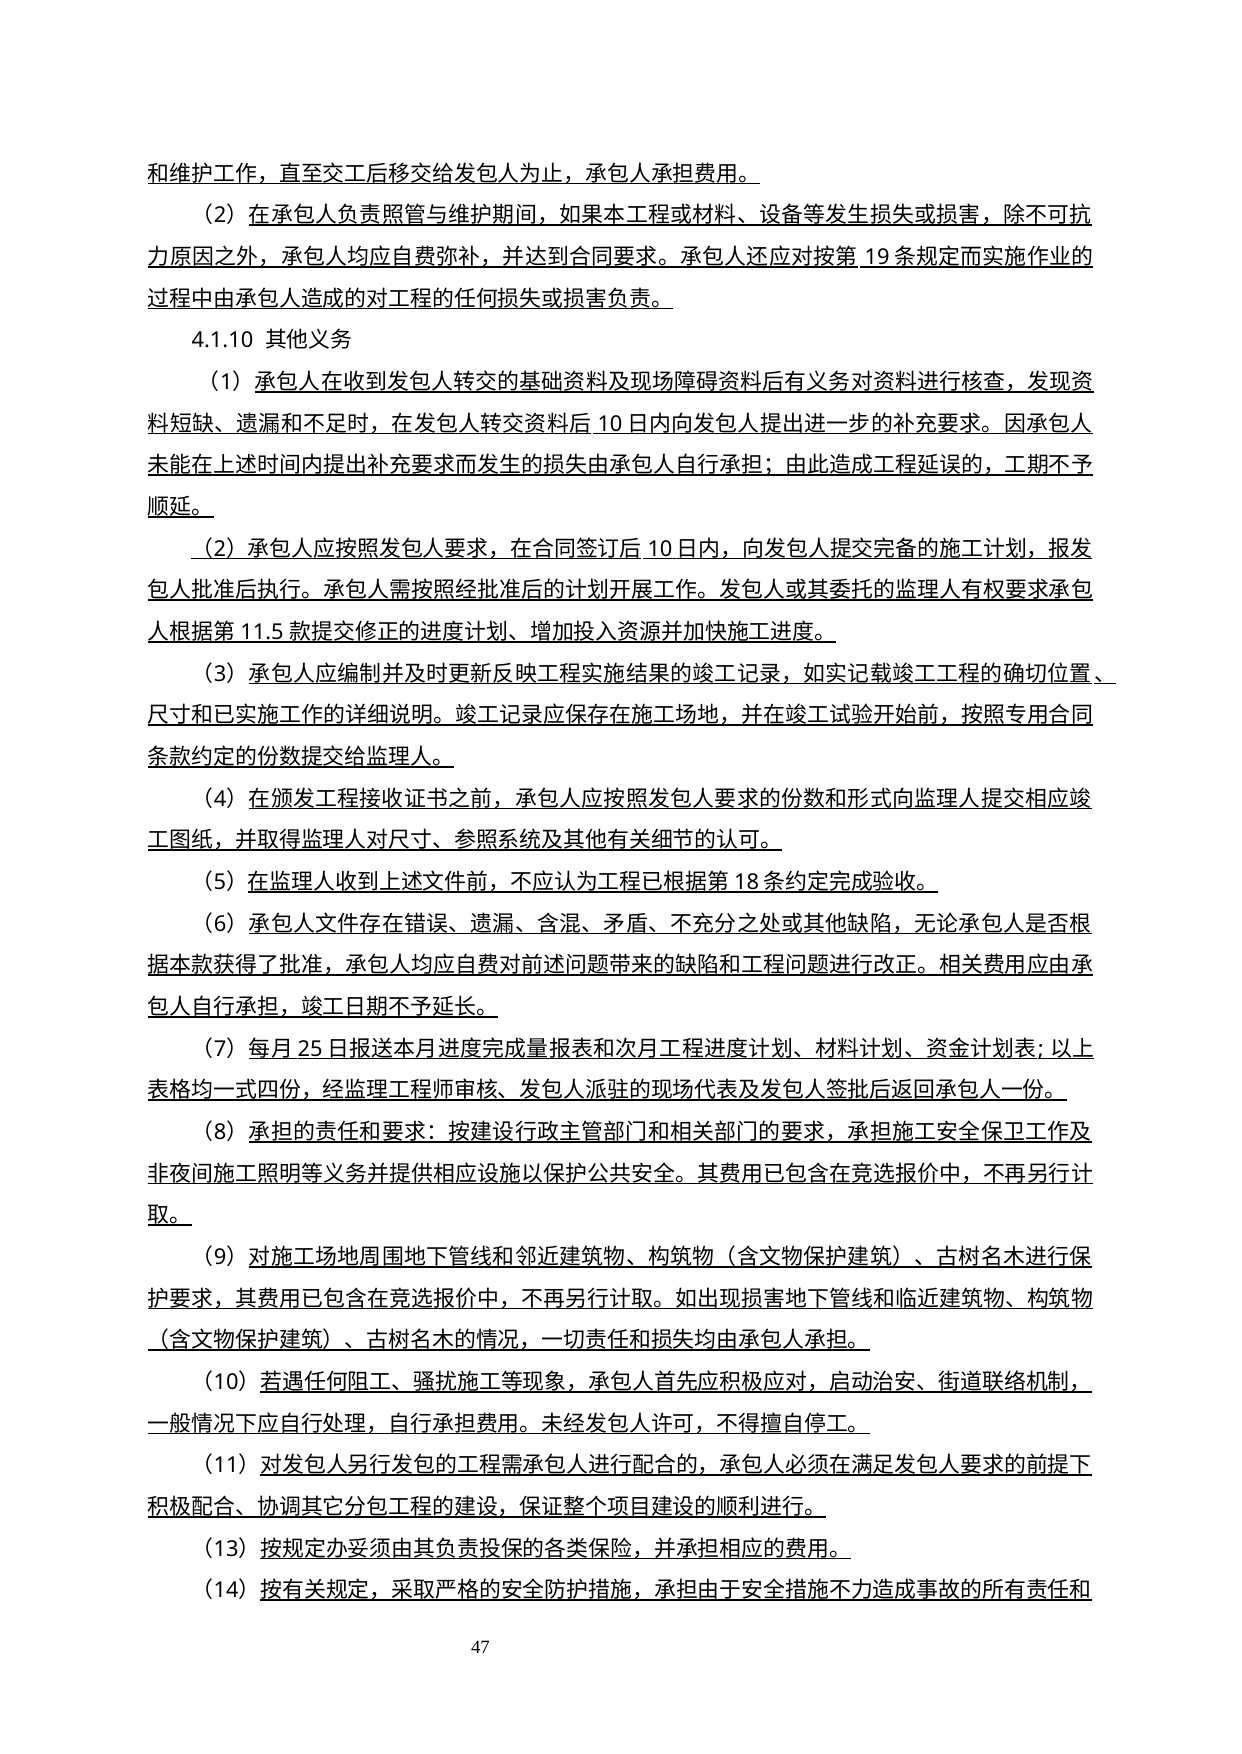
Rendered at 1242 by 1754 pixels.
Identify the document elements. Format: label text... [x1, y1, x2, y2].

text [148, 1564, 1094, 1606]
text （5）在监理人收到上述文件前，不应认为工程已根据第 18条约定完成验收。 [148, 856, 1094, 898]
text （10）若遇任何阻工、骚扰施工等现象，承包人首先应积极应对，启动治安、街道联络机制，一般情况下应自行处理，自行承担费用。未经发包人许可，不得擅自停工。 [148, 1356, 1094, 1439]
text （1）承包人在收到发包人转交的基础资料及现场障碍资料后有义务对资料进行核查，发现资料短缺、遗漏和不足时，在发包人转交资料后10日内向发包人提出进一步的补充要求。因承包人未能在上述时间内提出补充要求而发生的损失由承包人自行承担；由此造成工程延误的，工期不予顺延。 [148, 356, 1094, 523]
text （2）在承包人负责照管与维护期间，如果本工程或材料、设备等发生损失或损害，除不可抗力原因之外，承包人均应自费弥补，并达到合同要求。承包人还应对按第19条规定而实施作业的过程中由承包人造成的对工程的任何损失或损害负责。 [148, 189, 1094, 314]
text （11）对发包人另行发包的工程需承包人进行配合的，承包人必须在满足发包人要求的前提下积极配合、协调其它分包工程的建设，保证整个项目建设的顺利进行。 [148, 1439, 1094, 1523]
text （9）对施工场地周围地下管线和邻近建筑物、构筑物（含文物保护建筑）、古树名木进行保护要求，其费用已包含在竞选报价中，不再另行计取。如出现损害地下管线和临近建筑物、构筑物（含文物保护建筑）、古树名木的情况，一切责任和损失均由承包人承担。 [148, 1231, 1094, 1356]
text （4）在颁发工程接收证书之前，承包人应按照发包人要求的份数和形式向监理人提交相应竣工图纸，并取得监理人对尺寸、参照系统及其他有关细节的认可。 [148, 773, 1094, 856]
text （3）承包人应编制并及时更新反映工程实施结果的竣工记录，如实记载竣工工程的确切位置、尺寸和已实施工作的详细说明。竣工记录应保存在施工场地，并在竣工试验开始前，按照专用合同条款约定的份数提交给监理人。 [148, 648, 1094, 773]
text （2）承包人应按照发包人要求，在合同签订后10日内，向发包人提交完备的施工计划，报发包人批准后执行。承包人需按照经批准后的计划开展工作。发包人或其委托的监理人有权要求承包人根据第 11.5 款提交修正的进度计划、增加投入资源并加快施工进度。 [148, 523, 1094, 648]
text （6）承包人文件存在错误、遗漏、含混、矛盾、不充分之处或其他缺陷，无论承包人是否根据本款获得了批准，承包人均应自费对前述问题带来的缺陷和工程问题进行改正。相关费用应由承包人自行承担，竣工日期不予延长。 [148, 898, 1094, 1023]
text （7）每月25日报送本月进度完成量报表和次月工程进度计划、材料计划、资金计划表; 以上表格均一式四份，经监理工程师审核、发包人派驻的现场代表及发包人签批后返回承包人一份。 [148, 1023, 1094, 1106]
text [148, 148, 1094, 189]
text 4.1.10 其他义务 [148, 314, 1094, 356]
text （8）承担的责任和要求：按建设行政主管部门和相关部门的要求，承担施工安全保卫工作及非夜间施工照明等义务并提供相应设施以保护公共安全。其费用已包含在竞选报价中，不再另行计取。 [148, 1106, 1094, 1231]
text （13）按规定办妥须由其负责投保的各类保险，并承担相应的费用。 [148, 1523, 1094, 1564]
